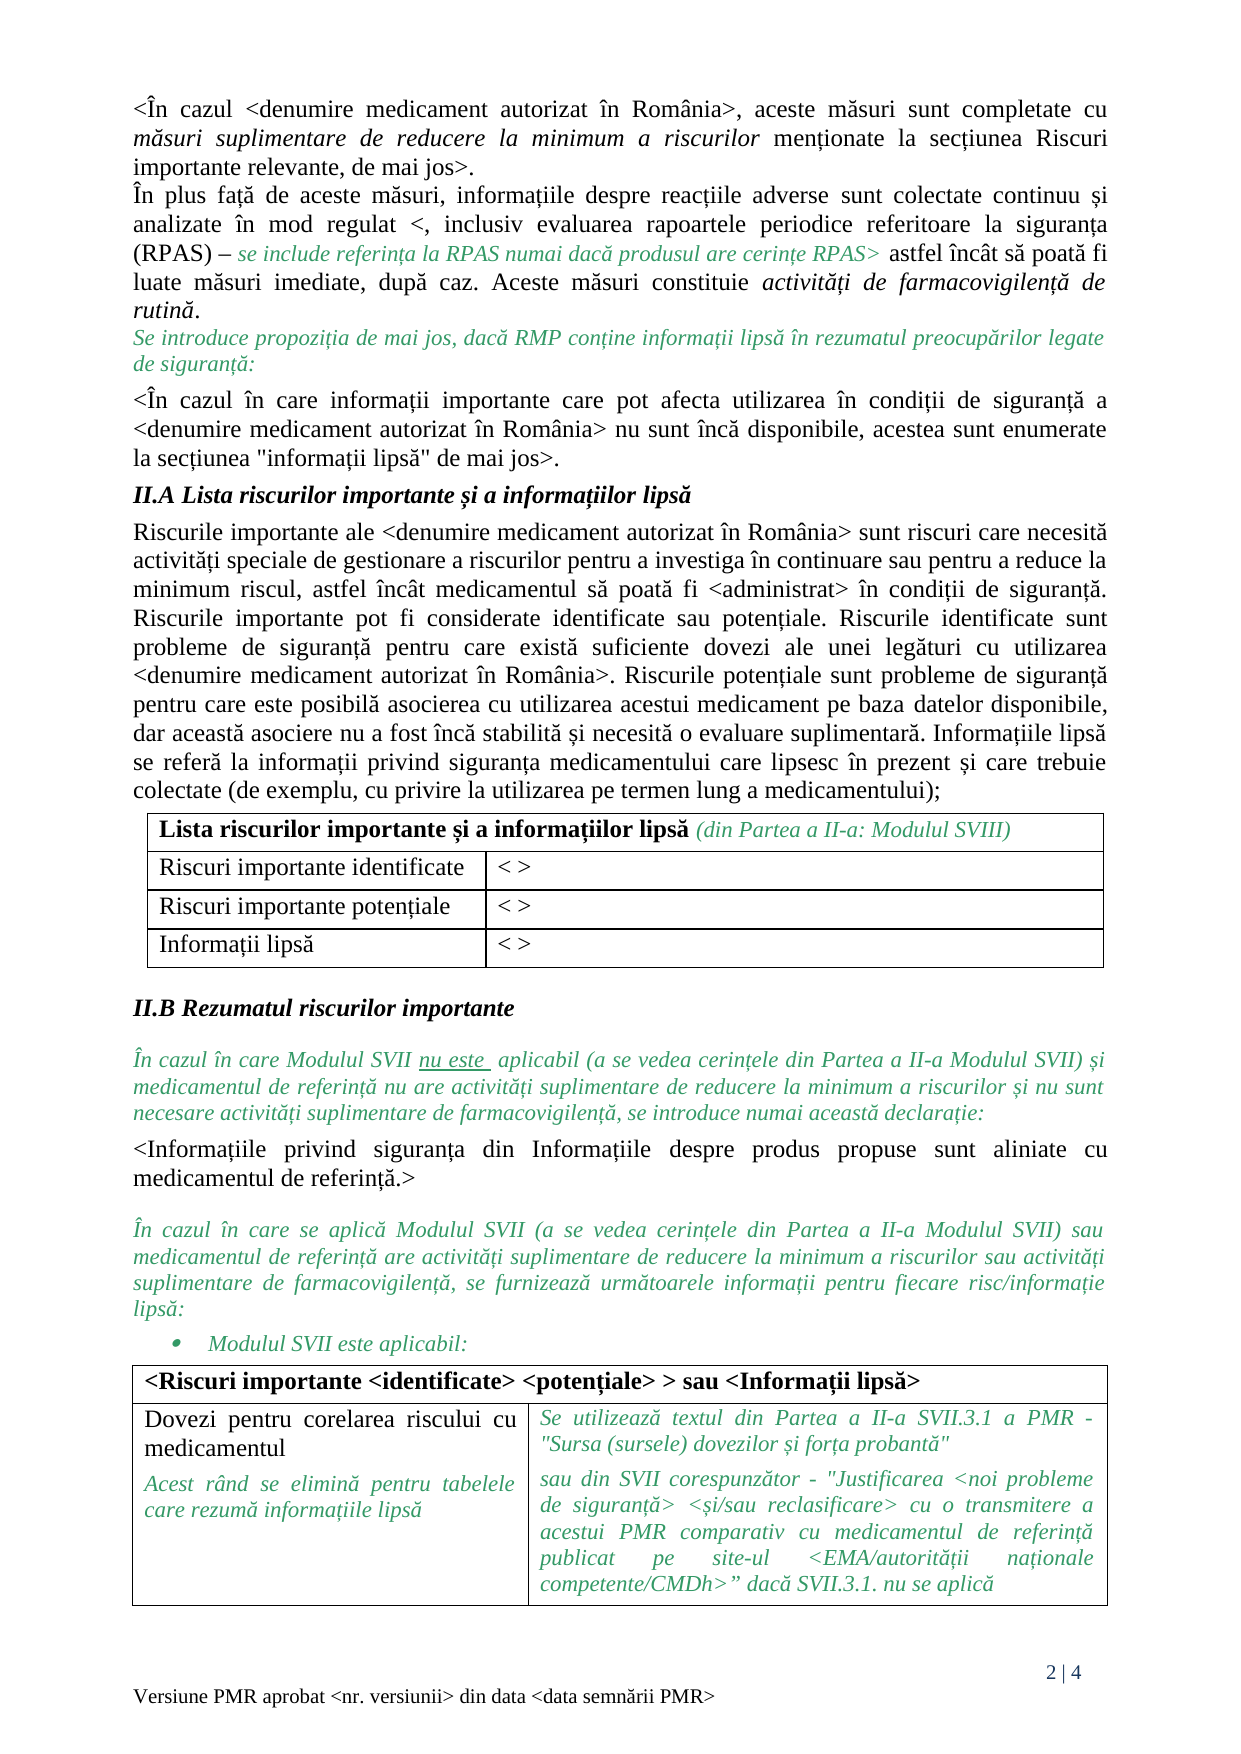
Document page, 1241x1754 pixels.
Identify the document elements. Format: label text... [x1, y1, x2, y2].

table_cell Se utilizează textul din Partea a II-a SVII.3.1 a PMR - "Sursa (sursele) dovezilor și forța probantă" sau din SVII corespunzător - "Justificarea <noi probleme de siguranță> <și/sau reclasificare> cu o transmitere a acestui PMR comparativ cu medicamentul de referință publicat pe site-ul <EMA/autorității naționale competente/CMDh>” dacă SVII.3.1. nu se aplică [529, 1404, 1107, 1605]
table_cell Informații lipsă [148, 930, 485, 967]
table_cell Dovezi pentru corelarea riscului cu medicamentul Acest rând se elimină pentru tabelele care rezumă informațiile lipsă [133, 1404, 528, 1605]
list Modulul SVII este aplicabil: [170, 1330, 1108, 1356]
table_cell < > [487, 930, 1103, 967]
table_header Lista riscurilor importante și a informațiilor lipsă (din Partea a II-a: Modulul SVIII) [148, 814, 1103, 851]
text În plus față de aceste măsuri, informațiile despre reacțiile adverse sunt colectate continuu și analizate în mod regulat <, inclusiv evaluarea rapoartele periodice referitoare la siguranța (RPAS) – se include referința la RPAS numai dacă produsul are cerințe RPAS> astfel încât să poată fi luate măsuri imediate, după caz. Aceste măsuri constituie activități de farmacovigilență de rutină. [133, 180, 1108, 324]
text În cazul în care se aplică Modulul SVII (a se vedea cerințele din Partea a II-a Modulul SVII) sau medicamentul de referință are activități suplimentare de reducere la minimum a riscurilor sau activități suplimentare de farmacovigilență, se furnizează următoarele informații pentru fiecare risc/informație lipsă: [133, 1216, 1108, 1322]
text Riscurile importante ale <denumire medicament autorizat în România> sunt riscuri care necesită activități speciale de gestionare a riscurilor pentru a investiga în continuare sau pentru a reduce la minimum riscul, astfel încât medicamentul să poată fi <administrat> în condiții de siguranță. Riscurile importante pot fi considerate identificate sau potențiale. Riscurile identificate sunt probleme de siguranță pentru care există suficiente dovezi ale unei legături cu utilizarea <denumire medicament autorizat în România>. Riscurile potențiale sunt probleme de siguranță pentru care este posibilă asocierea cu utilizarea acestui medicament pe baza datelor disponibile, dar această asociere nu a fost încă stabilită și necesită o evaluare suplimentară. Informațiile lipsă se referă la informații privind siguranța medicamentului care lipsesc în prezent și care trebuie colectate (de exemplu, cu privire la utilizarea pe termen lung a medicamentului); [133, 517, 1108, 804]
table_cell Riscuri importante identificate [148, 852, 485, 889]
text <Informațiile privind siguranța din Informațiile despre produs propuse sunt aliniate cu medicamentul de referință.> [133, 1134, 1108, 1191]
text În cazul în care Modulul SVII nu este aplicabil (a se vedea cerințele din Partea a II-a Modulul SVII) și medicamentul de referință nu are activități suplimentare de reducere la minimum a riscurilor și nu sunt necesare activități suplimentare de farmacovigilență, se introduce numai această declarație: [133, 1046, 1108, 1126]
table_cell < > [487, 891, 1103, 928]
text <În cazul în care informații importante care pot afecta utilizarea în condiții de siguranță a <denumire medicament autorizat în România> nu sunt încă disponibile, acestea sunt enumerate la secțiunea "informații lipsă" de mai jos>. [133, 385, 1108, 471]
text Se introduce propoziția de mai jos, dacă RMP conține informații lipsă în rezumatul preocupărilor legate de siguranță: [133, 324, 1108, 377]
table_header <Riscuri importante <identificate> <potențiale> > sau <Informații lipsă> [133, 1366, 1107, 1403]
table_cell < > [487, 852, 1103, 889]
text II.B Rezumatul riscurilor importante [133, 993, 1108, 1021]
text II.A Lista riscurilor importante și a informațiilor lipsă [133, 480, 1108, 508]
table_cell Riscuri importante potențiale [148, 891, 485, 928]
text <În cazul <denumire medicament autorizat în România>, aceste măsuri sunt completate cu măsuri suplimentare de reducere la minimum a riscurilor menționate la secțiunea Riscuri importante relevante, de mai jos>. [133, 94, 1108, 180]
